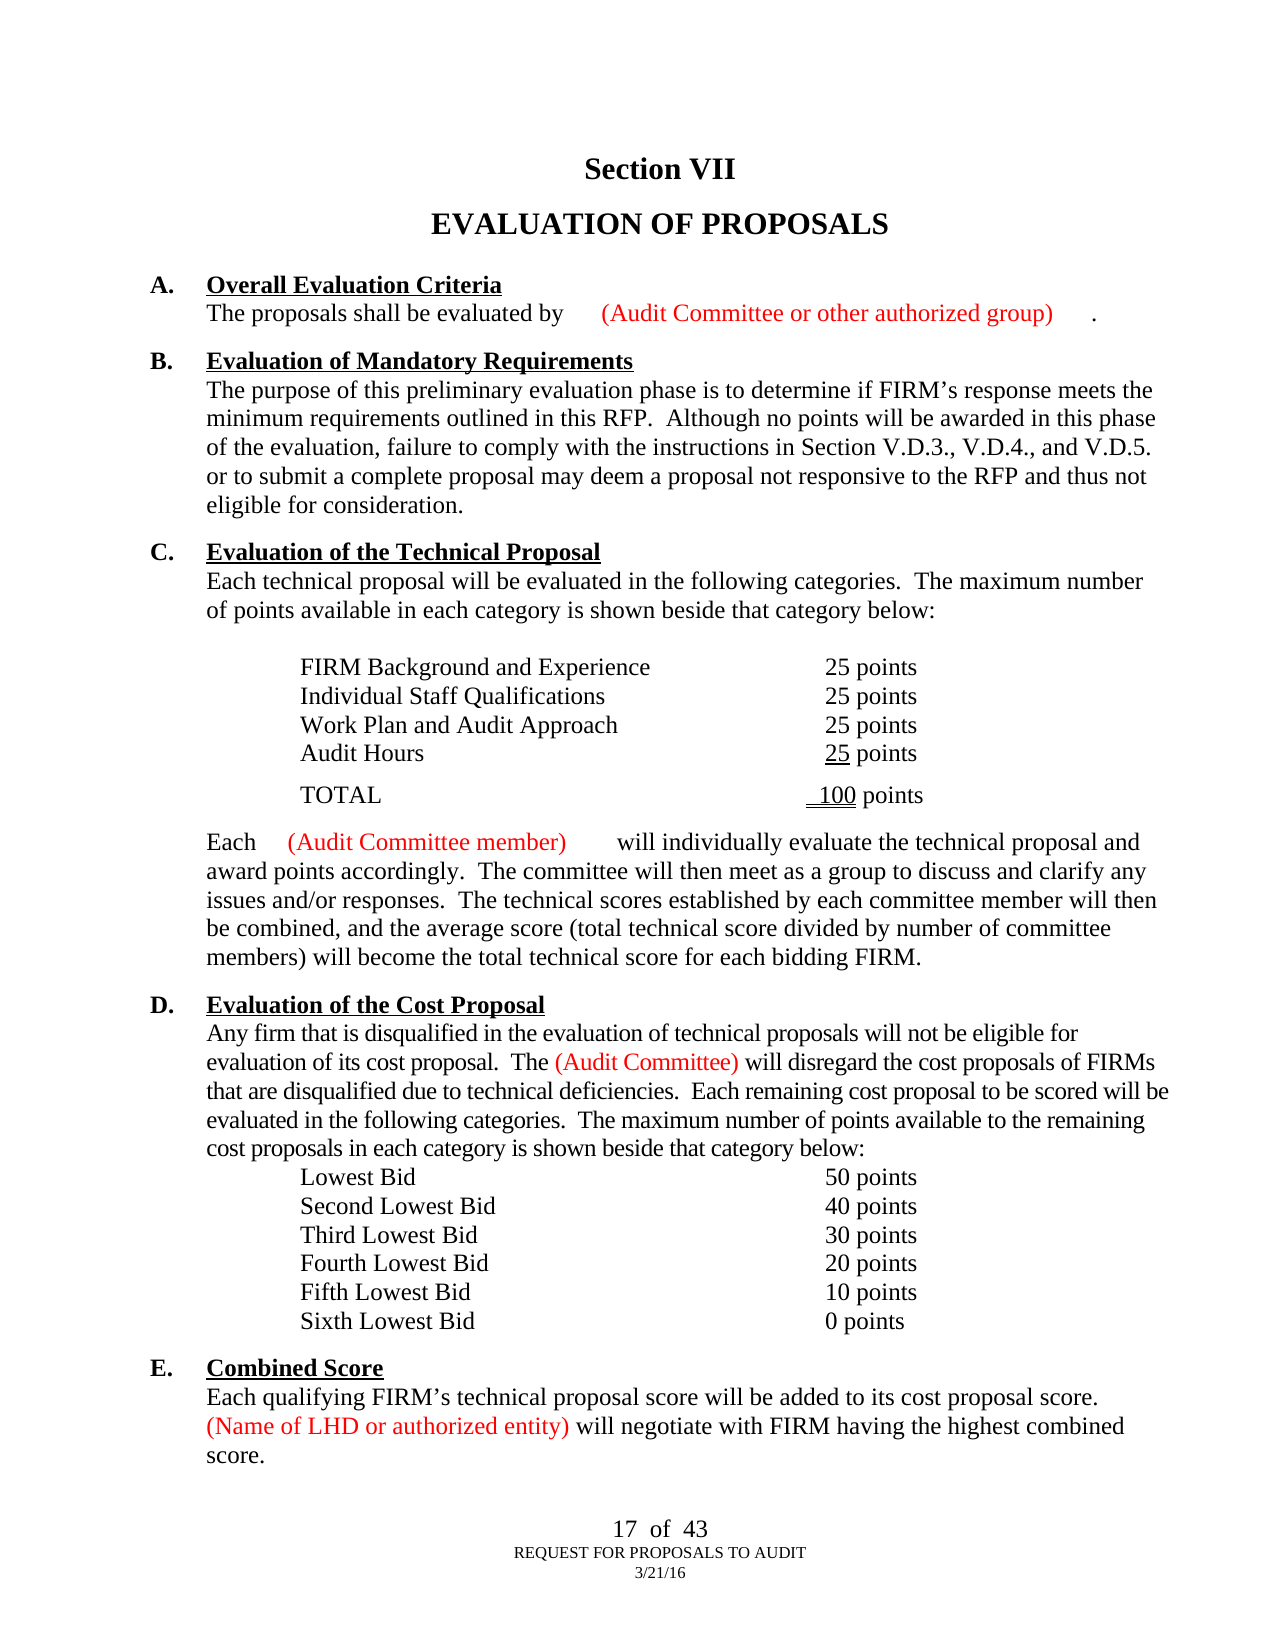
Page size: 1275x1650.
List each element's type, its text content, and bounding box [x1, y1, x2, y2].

text Work Plan and Audit Approach 25 points [225, 710, 1170, 738]
text E. Combined Score [150, 1353, 1170, 1382]
text Section VII [150, 150, 1170, 186]
text B. Evaluation of Mandatory Requirements [150, 346, 1170, 375]
text Lowest Bid 50 points [300, 1162, 1170, 1191]
text Fourth Lowest Bid 20 points [300, 1248, 1170, 1277]
text Second Lowest Bid 40 points [300, 1191, 1170, 1220]
text The proposals shall be evaluated by (Audit Committee or other authorized group) . [150, 298, 1170, 327]
text Fifth Lowest Bid 10 points [300, 1277, 1170, 1306]
text Individual Staff Qualifications 25 points [225, 681, 1170, 710]
text A. Overall Evaluation Criteria [150, 270, 1170, 298]
text FIRM Background and Experience 25 points [225, 652, 1170, 681]
text The purpose of this preliminary evaluation phase is to determine if FIRM’s response meets the minimum requirements outlined in this RFP. Although no points will be awarded in this phase of the evaluation, failure to comply with the instructions in Section V.D.3., V.D.4., and V.D.5. or to submit a complete proposal may deem a proposal not responsive to the RFP and thus not eligible for consideration. [206, 375, 1170, 518]
text Each technical proposal will be evaluated in the following categories. The maximum number of points available in each category is shown beside that category below: [131, 566, 1170, 623]
text D. Evaluation of the Cost Proposal [150, 990, 1170, 1018]
text Evaluation of Proposals [150, 205, 1170, 241]
text TOTAL 100 points [225, 780, 1170, 808]
text Third Lowest Bid 30 points [300, 1220, 1170, 1248]
text Each qualifying FIRM’s technical proposal score will be added to its cost proposal score. (Name of LHD or authorized entity) will negotiate with FIRM having the highest combined score. [206, 1382, 1170, 1468]
text Sixth Lowest Bid 0 points [300, 1306, 1170, 1335]
text Any firm that is disqualified in the evaluation of technical proposals will not be eligible for evaluation of its cost proposal. The (Audit Committee) will disregard the cost proposals of FIRMs that are disqualified due to technical deficiencies. Each remaining cost proposal to be scored will be evaluated in the following categories. The maximum number of points available to the remaining cost proposals in each category is shown beside that category below: [206, 1018, 1170, 1162]
text C. Evaluation of the Technical Proposal [150, 537, 1170, 566]
text Audit Hours 25 points [150, 738, 1170, 767]
text Each (Audit Committee member) will individually evaluate the technical proposal and award points accordingly. The committee will then meet as a group to discuss and clarify any issues and/or responses. The technical scores established by each committee member will then be combined, and the average score (total technical score divided by number of committee members) will become the total technical score for each bidding FIRM. [206, 827, 1170, 971]
